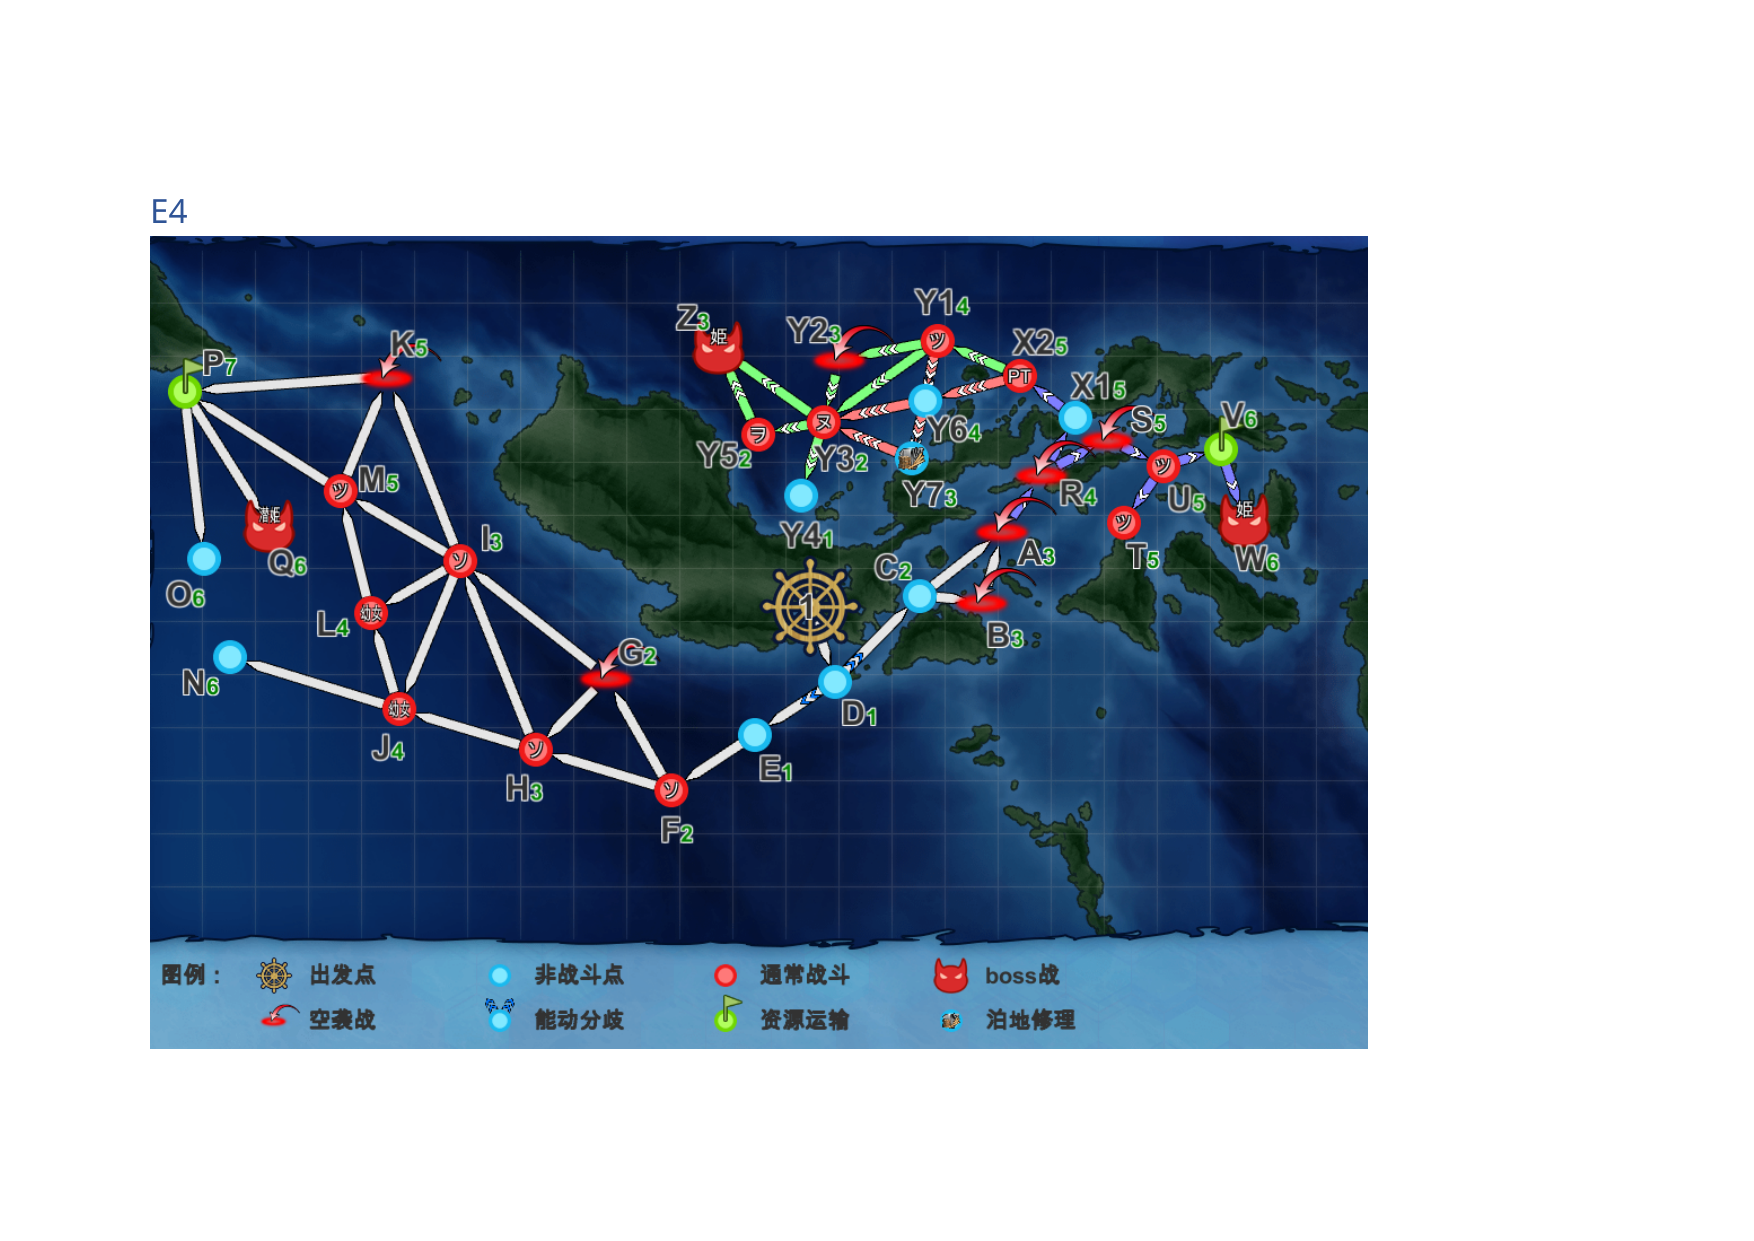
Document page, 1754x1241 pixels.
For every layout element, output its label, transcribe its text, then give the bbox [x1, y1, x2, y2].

subtitle E4 [150, 187, 1604, 233]
picture [150, 236, 1368, 1049]
